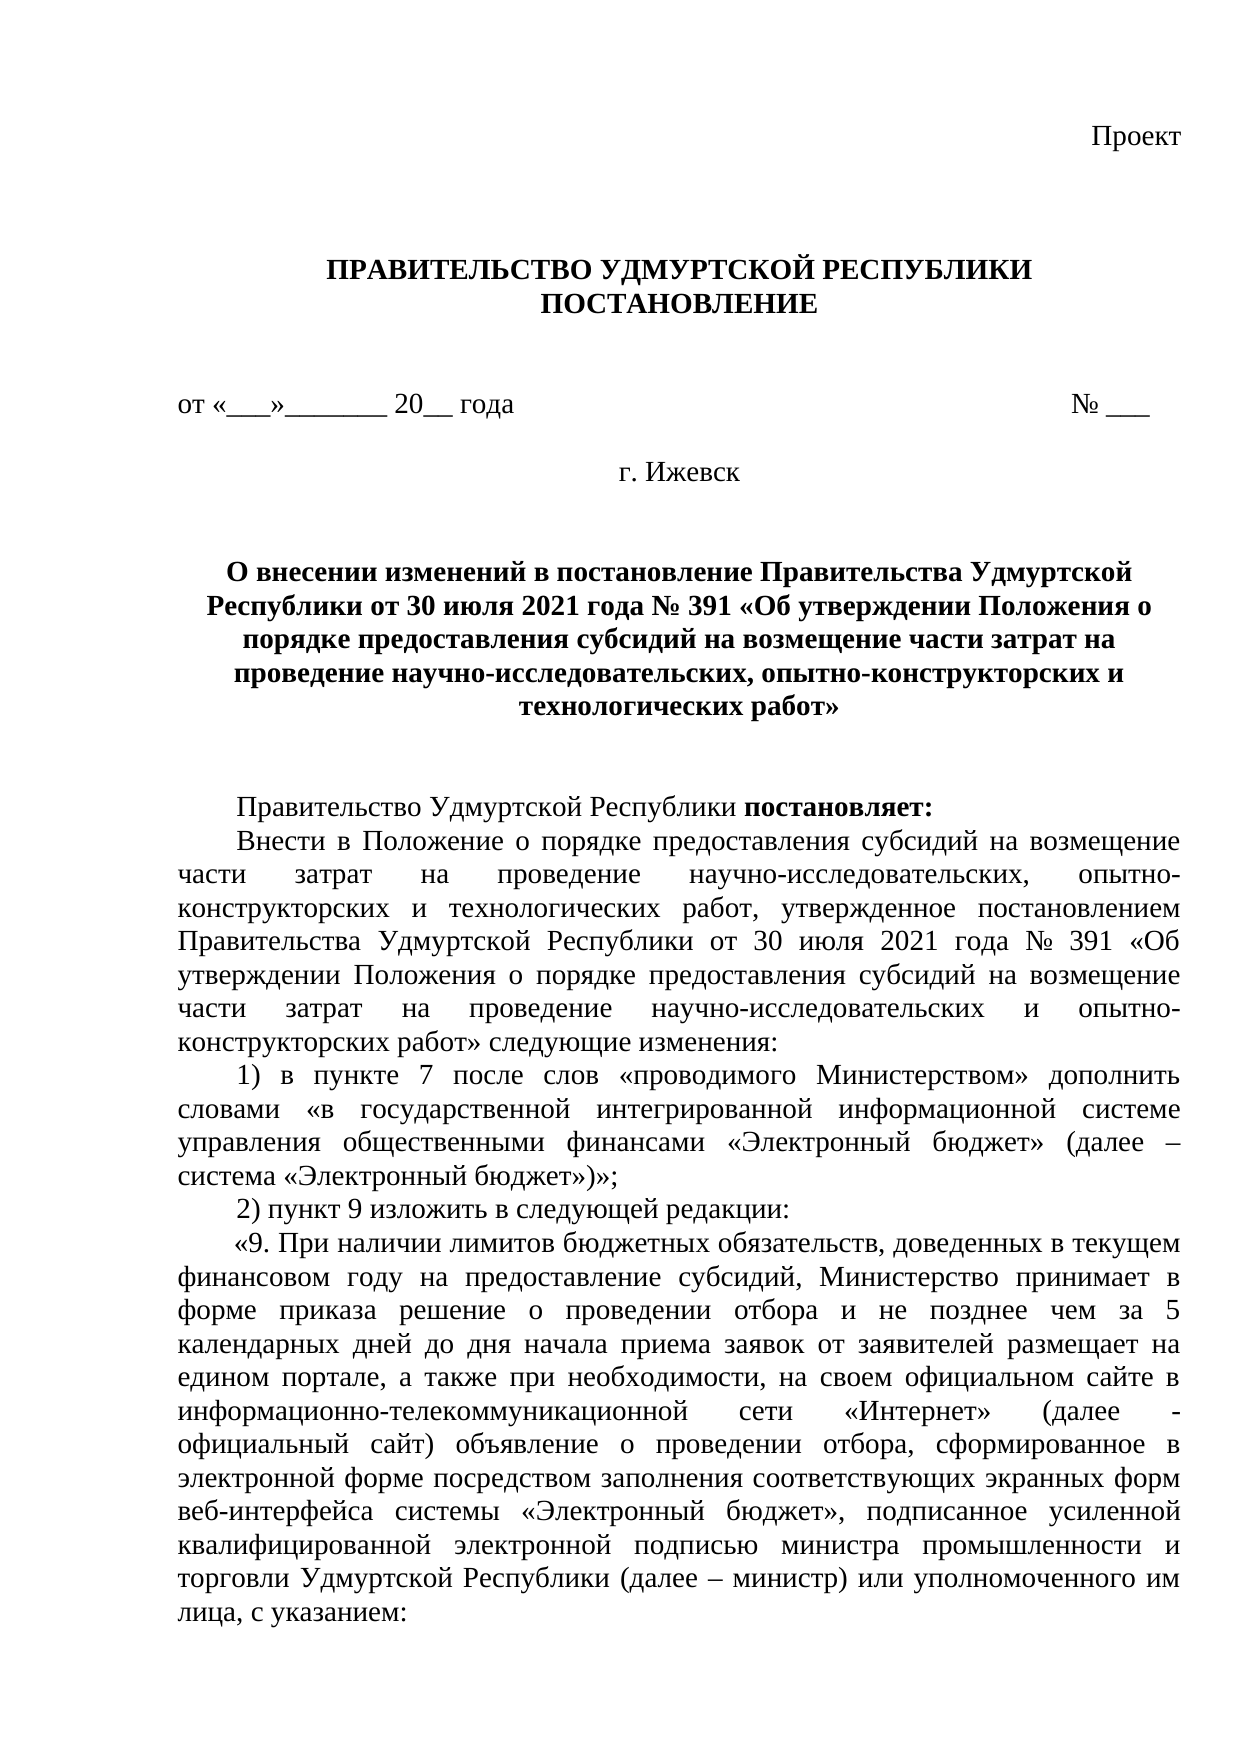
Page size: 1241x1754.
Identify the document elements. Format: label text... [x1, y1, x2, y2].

text 1) в пункте 7 после слов «проводимого Министерством» дополнить словами «в государственной интегрированной информационной системе управления общественными финансами «Электронный бюджет» (далее – система «Электронный бюджет»)»; [177, 1057, 1181, 1192]
text Внести в Положение о порядке предоставления субсидий на возмещение части затрат на проведение научно-исследовательских, опытно-конструкторских и технологических работ, утвержденное постановлением Правительства Удмуртской Республики от 30 июля 2021 года № 391 «Об утверждении Положения о порядке предоставления субсидий на возмещение части затрат на проведение научно-исследовательских и опытно-конструкторских работ» следующие изменения: [177, 823, 1181, 1057]
text Правительство Удмуртской Республики постановляет: [177, 789, 1181, 823]
text 2) пункт 9 изложить в следующей редакции: [177, 1192, 1181, 1225]
text от «___»_______ 20__ года № ___ [177, 387, 1181, 420]
text «9. При наличии лимитов бюджетных обязательств, доведенных в текущем финансовом году на предоставление субсидий, Министерство принимает в форме приказа решение о проведении отбора и не позднее чем за 5 календарных дней до дня начала приема заявок от заявителей размещает на едином портале, а также при необходимости, на своем официальном сайте в информационно-телекоммуникационной сети «Интернет» (далее - официальный сайт) объявление о проведении отбора, сформированное в электронной форме посредством заполнения соответствующих экранных форм веб-интерфейса системы «Электронный бюджет», подписанное усиленной квалифицированной электронной подписью министра промышленности и торговли Удмуртской Республики (далее – министр) или уполномоченного им лица, с указанием: [177, 1225, 1181, 1628]
text Проект [177, 118, 1181, 152]
text ПРАВИТЕЛЬСТВО УДМУРТСКОЙ РЕСПУБЛИКИ [177, 252, 1181, 286]
text О внесении изменений в постановление Правительства Удмуртской Республики от 30 июля 2021 года № 391 «Об утверждении Положения о порядке предоставления субсидий на возмещение части затрат на проведение научно-исследовательских, опытно-конструкторских и технологических работ» [177, 554, 1181, 722]
text г. Ижевск [177, 454, 1181, 487]
text ПОСТАНОВЛЕНИЕ [177, 286, 1181, 319]
